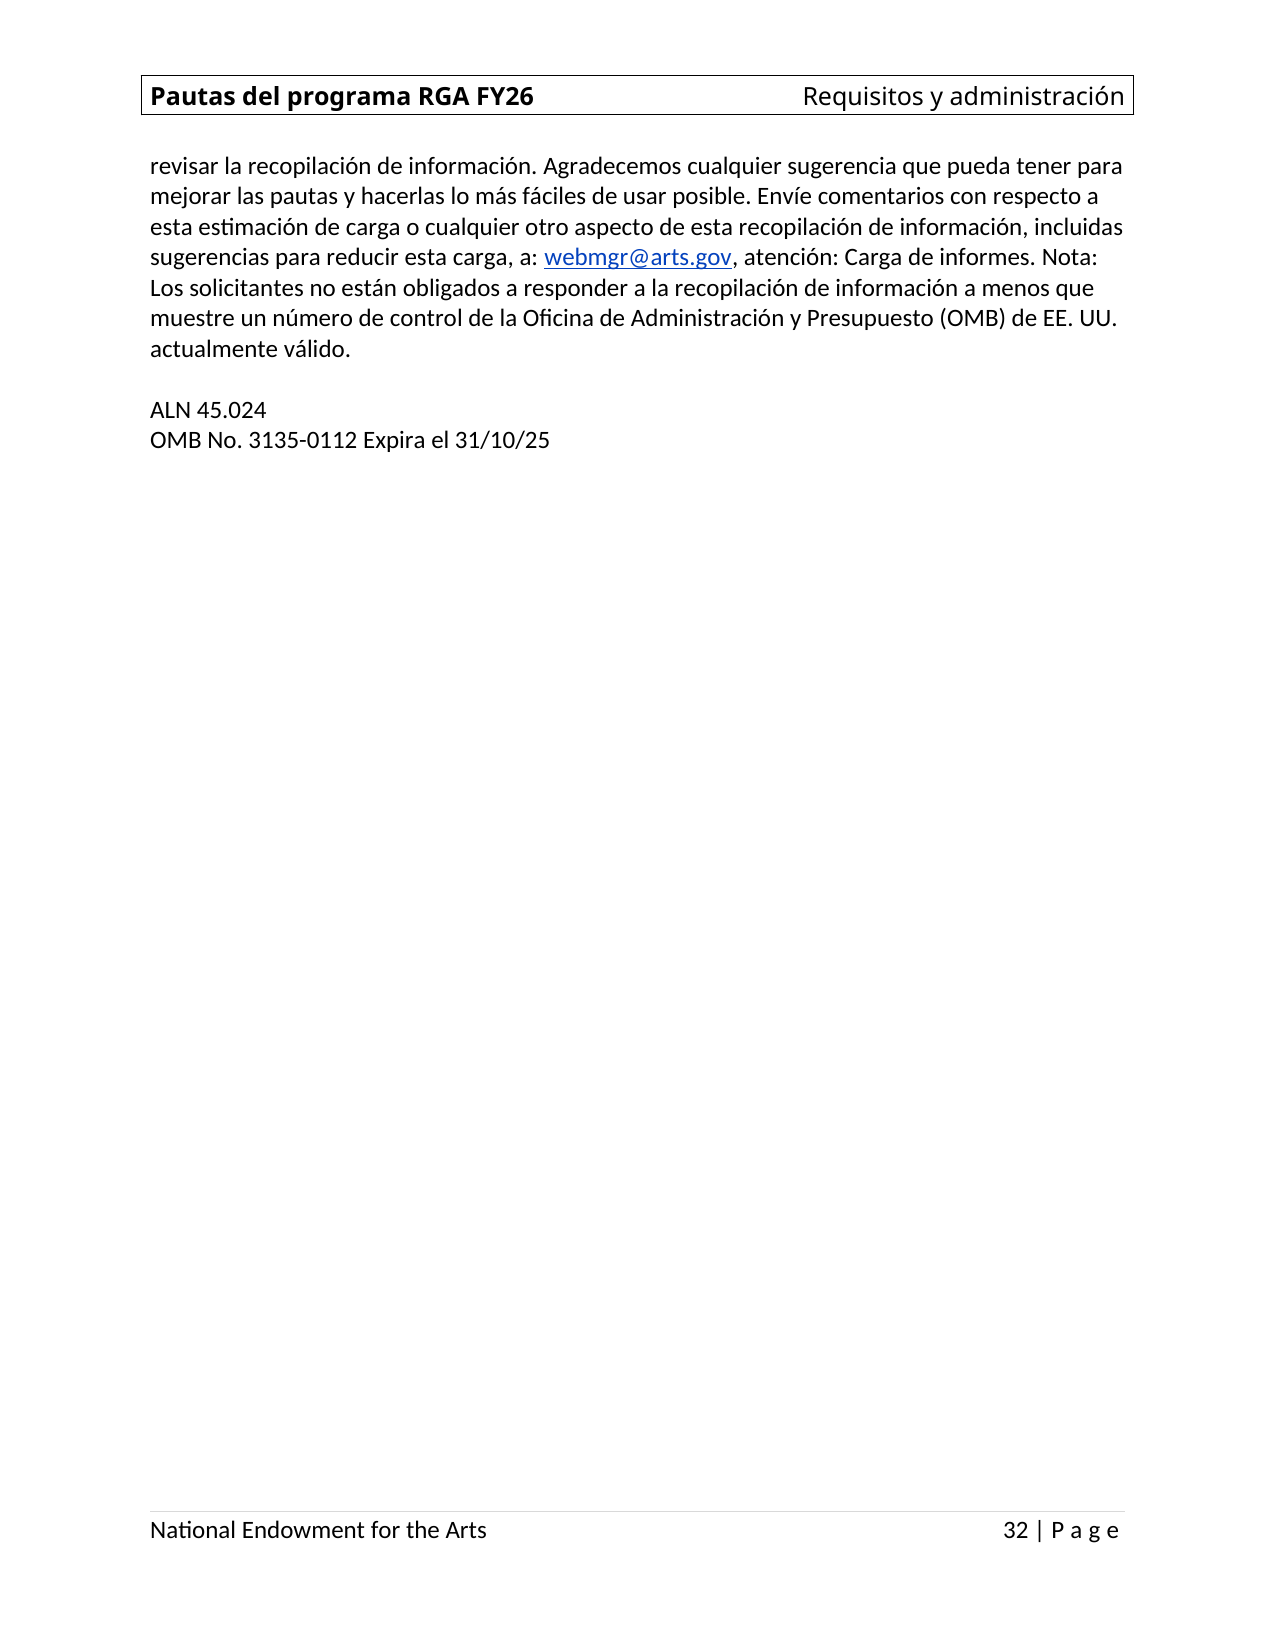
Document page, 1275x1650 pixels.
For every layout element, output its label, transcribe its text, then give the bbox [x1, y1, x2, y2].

text ALN 45.024 [150, 394, 1125, 425]
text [150, 150, 1125, 364]
text OMB No. 3135-0112 Expira el 31/10/25 [150, 425, 1125, 455]
